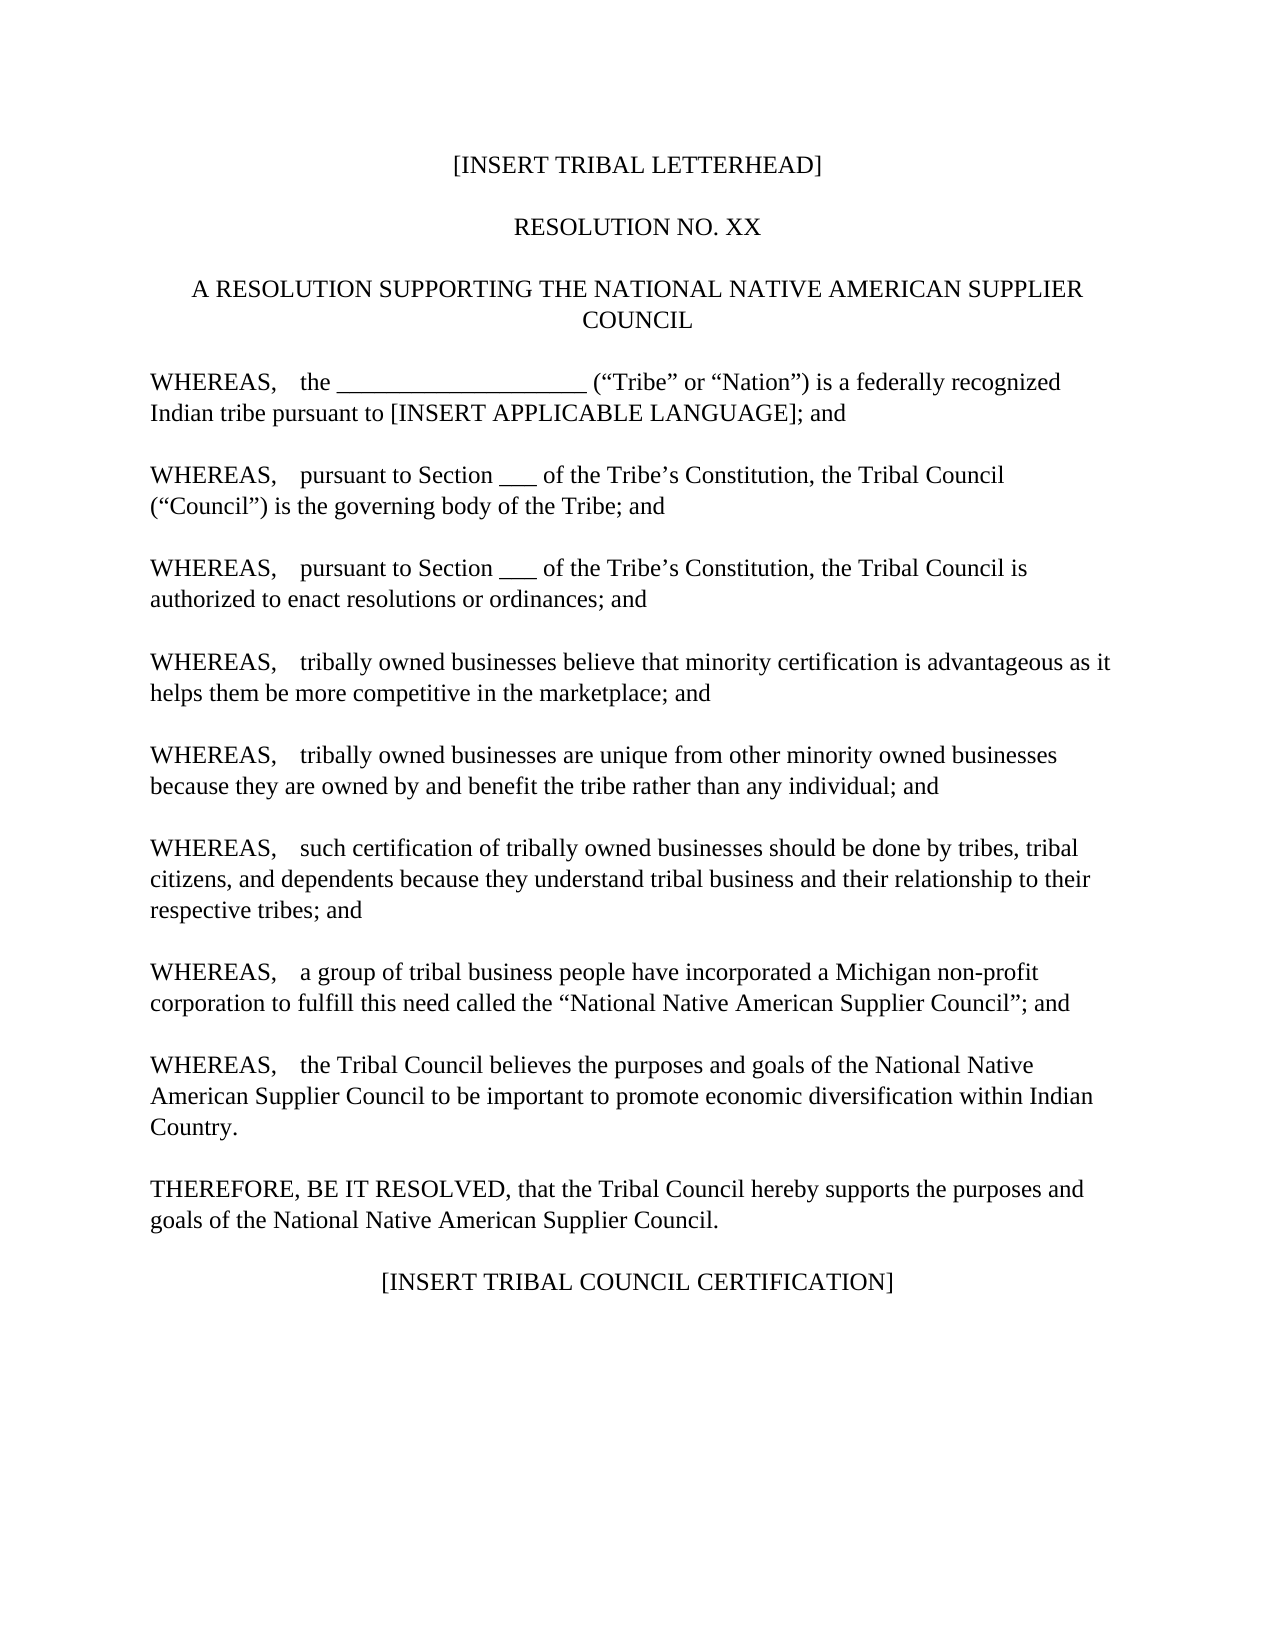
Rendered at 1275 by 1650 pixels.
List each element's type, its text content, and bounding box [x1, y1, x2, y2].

text [INSERT TRIBAL COUNCIL CERTIFICATION] [150, 1267, 1125, 1296]
text WHEREAS, a group of tribal business people have incorporated a Michigan non-profit corporation to fulfill this need called the “National Native American Supplier Council”; and [150, 957, 1125, 1017]
text WHEREAS, pursuant to Section ___ of the Tribe’s Constitution, the Tribal Council (“Council”) is the governing body of the Tribe; and [150, 460, 1125, 520]
text RESOLUTION NO. XX [150, 212, 1125, 241]
text WHEREAS, tribally owned businesses are unique from other minority owned businesses because they are owned by and benefit the tribe rather than any individual; and [150, 740, 1125, 799]
text WHEREAS, the ____________________ (“Tribe” or “Nation”) is a federally recognized Indian tribe pursuant to [INSERT APPLICABLE LANGUAGE]; and [150, 367, 1125, 427]
text WHEREAS, pursuant to Section ___ of the Tribe’s Constitution, the Tribal Council is authorized to enact resolutions or ordinances; and [150, 553, 1125, 613]
text WHEREAS, the Tribal Council believes the purposes and goals of the National Native American Supplier Council to be important to promote economic diversification within Indian Country. [150, 1050, 1125, 1141]
text [INSERT TRIBAL LETTERHEAD] [150, 150, 1125, 179]
text THEREFORE, BE IT RESOLVED, that the Tribal Council hereby supports the purposes and goals of the National Native American Supplier Council. [150, 1174, 1125, 1234]
text WHEREAS, such certification of tribally owned businesses should be done by tribes, tribal citizens, and dependents because they understand tribal business and their relationship to their respective tribes; and [150, 833, 1125, 924]
text A RESOLUTION SUPPORTING THE NATIONAL NATIVE AMERICAN SUPPLIER COUNCIL [150, 274, 1125, 334]
text WHEREAS, tribally owned businesses believe that minority certification is advantageous as it helps them be more competitive in the marketplace; and [150, 647, 1125, 706]
